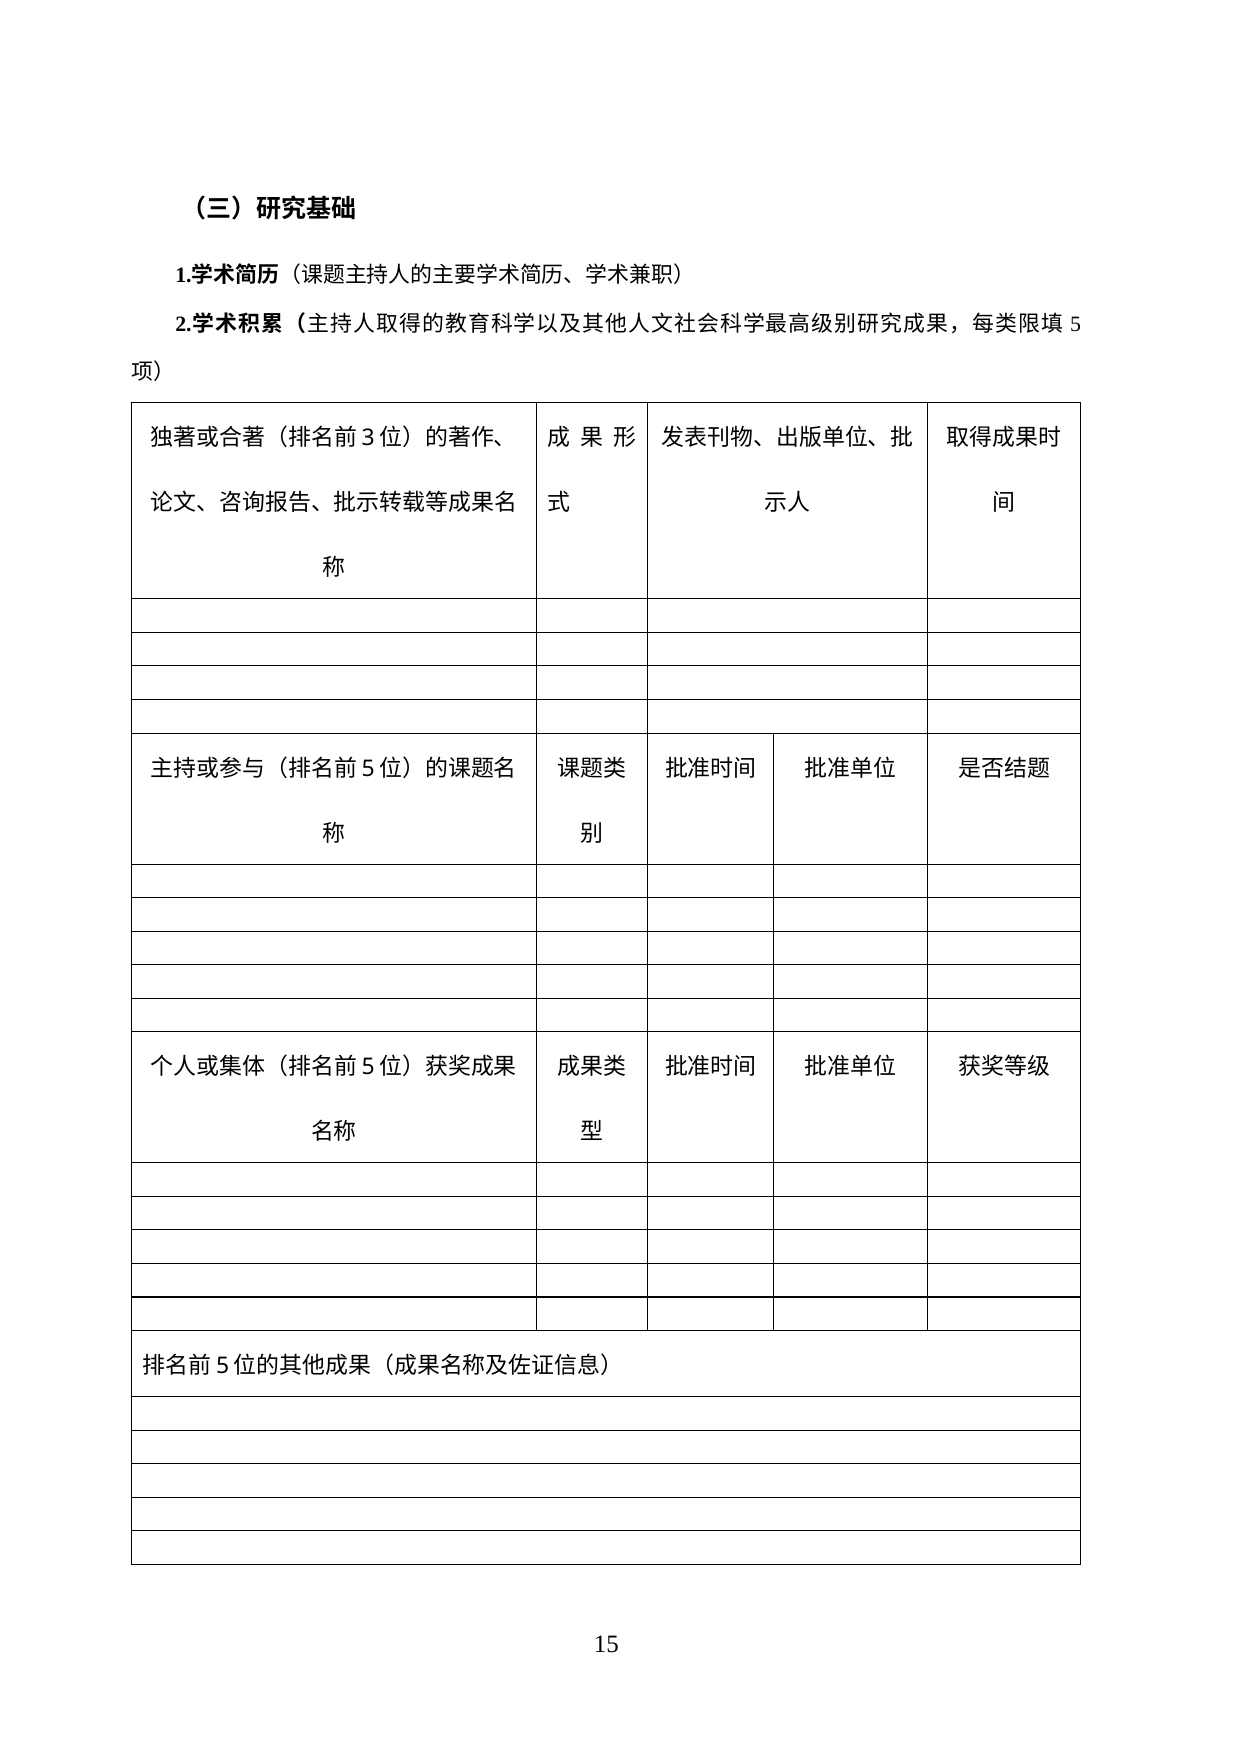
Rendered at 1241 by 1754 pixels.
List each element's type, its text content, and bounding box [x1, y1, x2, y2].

table_cell [648, 633, 927, 665]
table_cell [132, 1197, 536, 1229]
table_cell [774, 1197, 927, 1229]
table_cell [648, 965, 773, 998]
table_cell [537, 1264, 647, 1296]
text 2.学术积累（主持人取得的教育科学以及其他人文社会科学最高级别研究成果，每类限填5项） [131, 305, 1081, 386]
table_cell [132, 932, 536, 964]
table_cell 成果类型 [537, 1032, 647, 1162]
table_cell [774, 898, 927, 931]
table_cell [132, 599, 536, 632]
table_cell [132, 865, 536, 897]
table_cell [774, 999, 927, 1031]
table_cell [132, 1264, 536, 1296]
table_cell [774, 1298, 927, 1330]
table_cell [132, 965, 536, 998]
table_cell [132, 1230, 536, 1263]
table_cell [928, 633, 1080, 665]
table_cell [132, 898, 536, 931]
table_cell [774, 932, 927, 964]
table_cell [928, 865, 1080, 897]
table_cell [132, 1298, 536, 1330]
table_cell [648, 1298, 773, 1330]
table_cell 个人或集体（排名前5位）获奖成果名称 [132, 1032, 536, 1162]
table_cell [132, 1464, 1080, 1497]
table_cell [774, 1264, 927, 1296]
table_cell [928, 700, 1080, 732]
table_cell [648, 865, 773, 897]
table_cell [774, 865, 927, 897]
table_cell [648, 898, 773, 931]
table_cell [774, 1163, 927, 1196]
table_cell 获奖等级 [928, 1032, 1080, 1162]
table_cell [132, 1431, 1080, 1463]
table_cell 批准单位 [774, 734, 927, 863]
table_header 独著或合著（排名前3位）的著作、论文、咨询报告、批示转载等成果名称 [132, 403, 536, 598]
table_cell [537, 700, 647, 732]
table_cell [774, 965, 927, 998]
table_cell [537, 965, 647, 998]
table_cell [928, 965, 1080, 998]
table_cell [648, 666, 927, 699]
table_cell [537, 932, 647, 964]
table_cell [132, 1498, 1080, 1530]
table_cell [928, 932, 1080, 964]
table_cell [648, 1230, 773, 1263]
table_cell [648, 1163, 773, 1196]
table_header 成果形式 [537, 403, 647, 598]
table_cell 主持或参与（排名前5位）的课题名称 [132, 734, 536, 863]
table_cell 批准单位 [774, 1032, 927, 1162]
table_cell [132, 1531, 1080, 1564]
table_cell [928, 1163, 1080, 1196]
table_cell 课题类别 [537, 734, 647, 863]
table_cell [132, 700, 536, 732]
table_cell [928, 1264, 1080, 1296]
table_cell [537, 599, 647, 632]
table_cell [648, 1264, 773, 1296]
table_cell [132, 1397, 1080, 1429]
table_cell [132, 666, 536, 699]
table_header 发表刊物、出版单位、批示人 [648, 403, 927, 598]
table_cell [537, 666, 647, 699]
table_cell [928, 999, 1080, 1031]
table_cell 批准时间 [648, 1032, 773, 1162]
table_cell [648, 999, 773, 1031]
table_cell [648, 932, 773, 964]
table_cell [132, 999, 536, 1031]
table_cell [537, 1197, 647, 1229]
table_cell 是否结题 [928, 734, 1080, 863]
text （三）研究基础 [131, 174, 1081, 239]
table_cell [648, 599, 927, 632]
table_cell [648, 700, 927, 732]
table_cell [928, 1230, 1080, 1263]
table_cell [648, 1197, 773, 1229]
table_cell [537, 865, 647, 897]
table_cell [928, 666, 1080, 699]
table_cell [132, 1163, 536, 1196]
table_cell [928, 1298, 1080, 1330]
table_cell [132, 633, 536, 665]
table_cell 批准时间 [648, 734, 773, 863]
table_cell [928, 599, 1080, 632]
table_cell [537, 1230, 647, 1263]
table_cell [537, 999, 647, 1031]
table_cell [774, 1230, 927, 1263]
table_cell [537, 898, 647, 931]
table_cell [928, 898, 1080, 931]
table_cell [537, 1298, 647, 1330]
table_cell [928, 1197, 1080, 1229]
table_cell [537, 1163, 647, 1196]
table_cell [537, 633, 647, 665]
table_cell 排名前5位的其他成果（成果名称及佐证信息） [132, 1331, 1080, 1396]
text 1.学术简历（课题主持人的主要学术简历、学术兼职） [131, 257, 1073, 289]
table_header 取得成果时间 [928, 403, 1080, 598]
